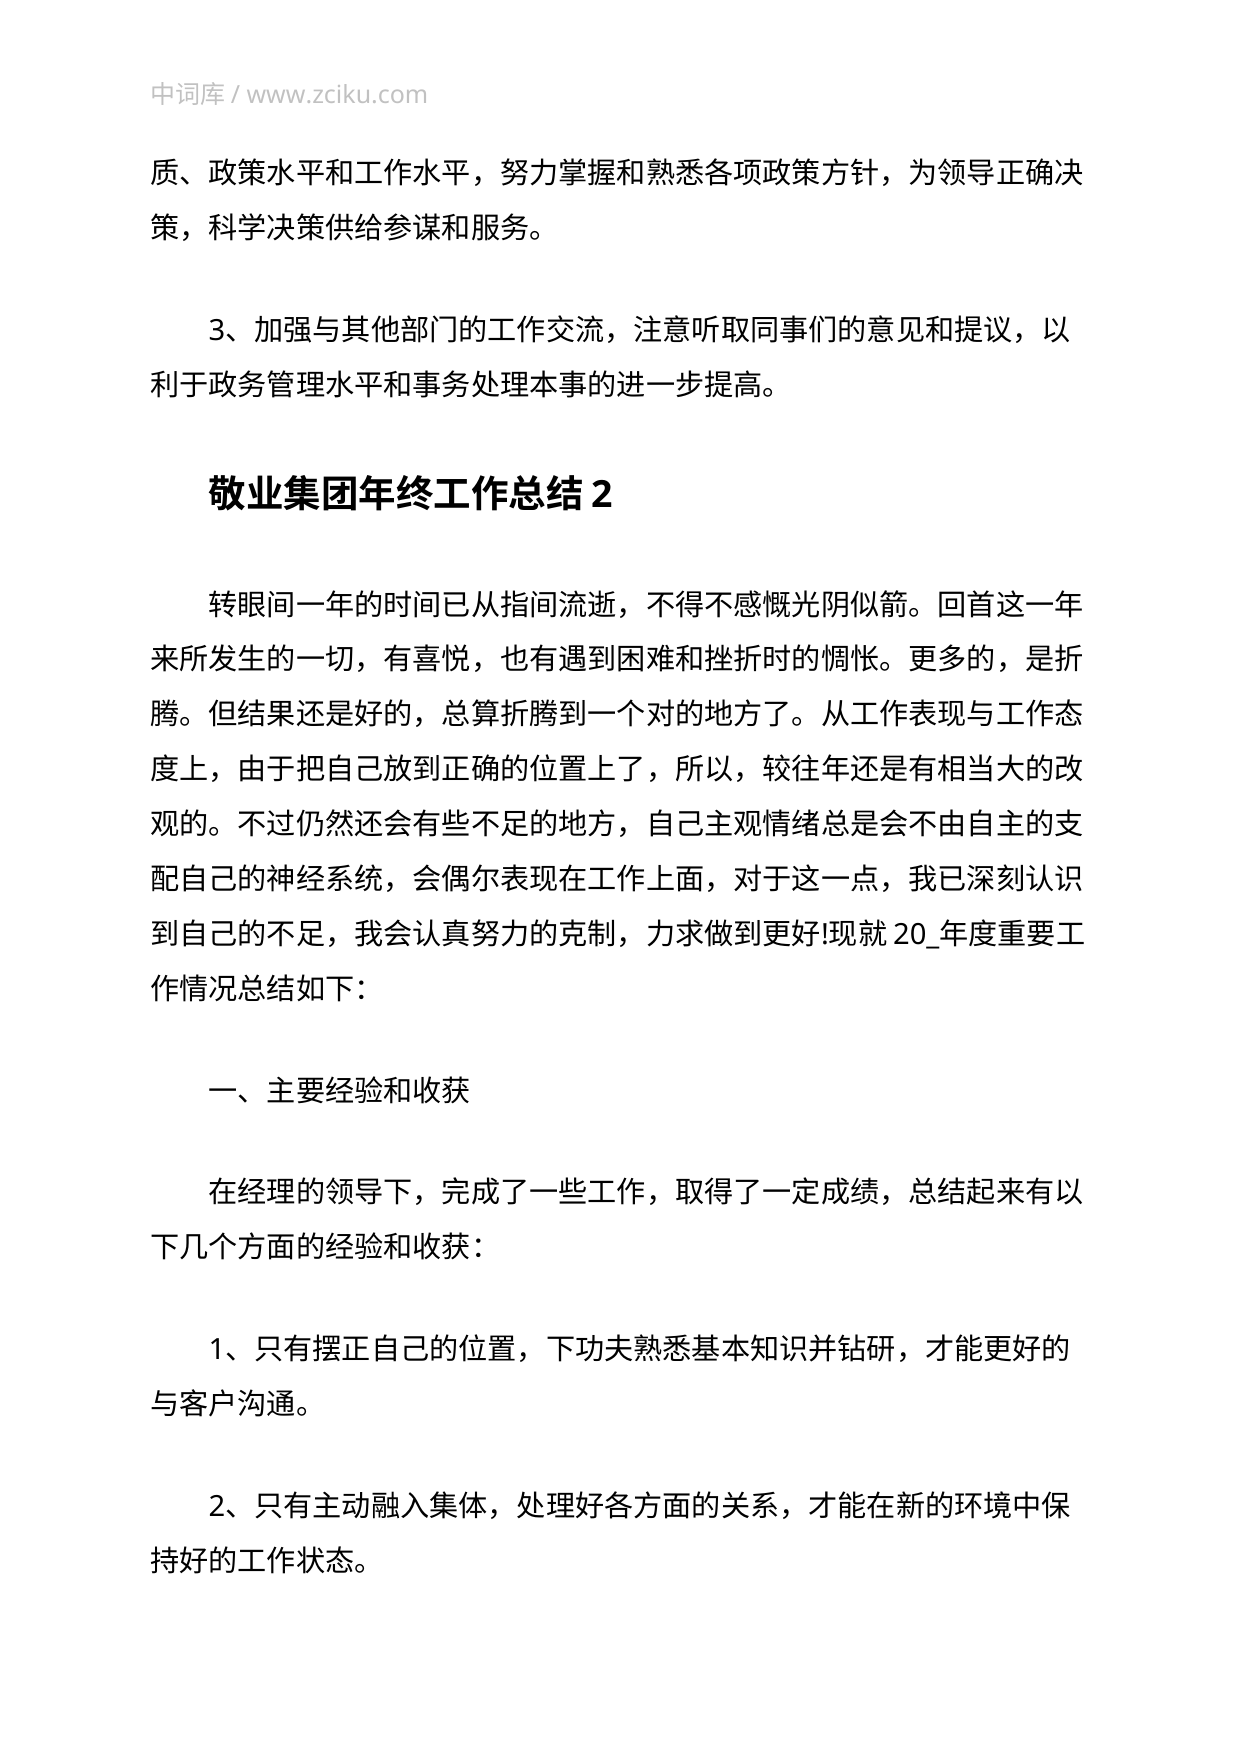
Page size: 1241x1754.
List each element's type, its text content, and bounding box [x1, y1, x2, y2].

text 一、主要经验和收获 [150, 1067, 1090, 1109]
text 2、只有主动融入集体，处理好各方面的关系，才能在新的环境中保持好的工作状态。 [150, 1482, 1090, 1580]
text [150, 150, 1090, 247]
text 在经理的领导下，完成了一些工作，取得了一定成绩，总结起来有以下几个方面的经验和收获： [150, 1169, 1090, 1266]
text 转眼间一年的时间已从指间流逝，不得不感慨光阴似箭。回首这一年来所发生的一切，有喜悦，也有遇到困难和挫折时的惆怅。更多的，是折腾。但结果还是好的，总算折腾到一个对的地方了。从工作表现与工作态度上，由于把自己放到正确的位置上了，所以，较往年还是有相当大的改观的。不过仍然还会有些不足的地方，自己主观情绪总是会不由自主的支配自己的神经系统，会偶尔表现在工作上面，对于这一点，我已深刻认识到自己的不足，我会认真努力的克制，力求做到更好!现就20_年度重要工作情况总结如下： [150, 581, 1090, 1008]
text 1、只有摆正自己的位置，下功夫熟悉基本知识并钻研，才能更好的与客户沟通。 [150, 1326, 1090, 1423]
text 敬业集团年终工作总结2 [150, 463, 1090, 518]
text 3、加强与其他部门的工作交流，注意听取同事们的意见和提议，以利于政务管理水平和事务处理本事的进一步提高。 [150, 307, 1090, 404]
